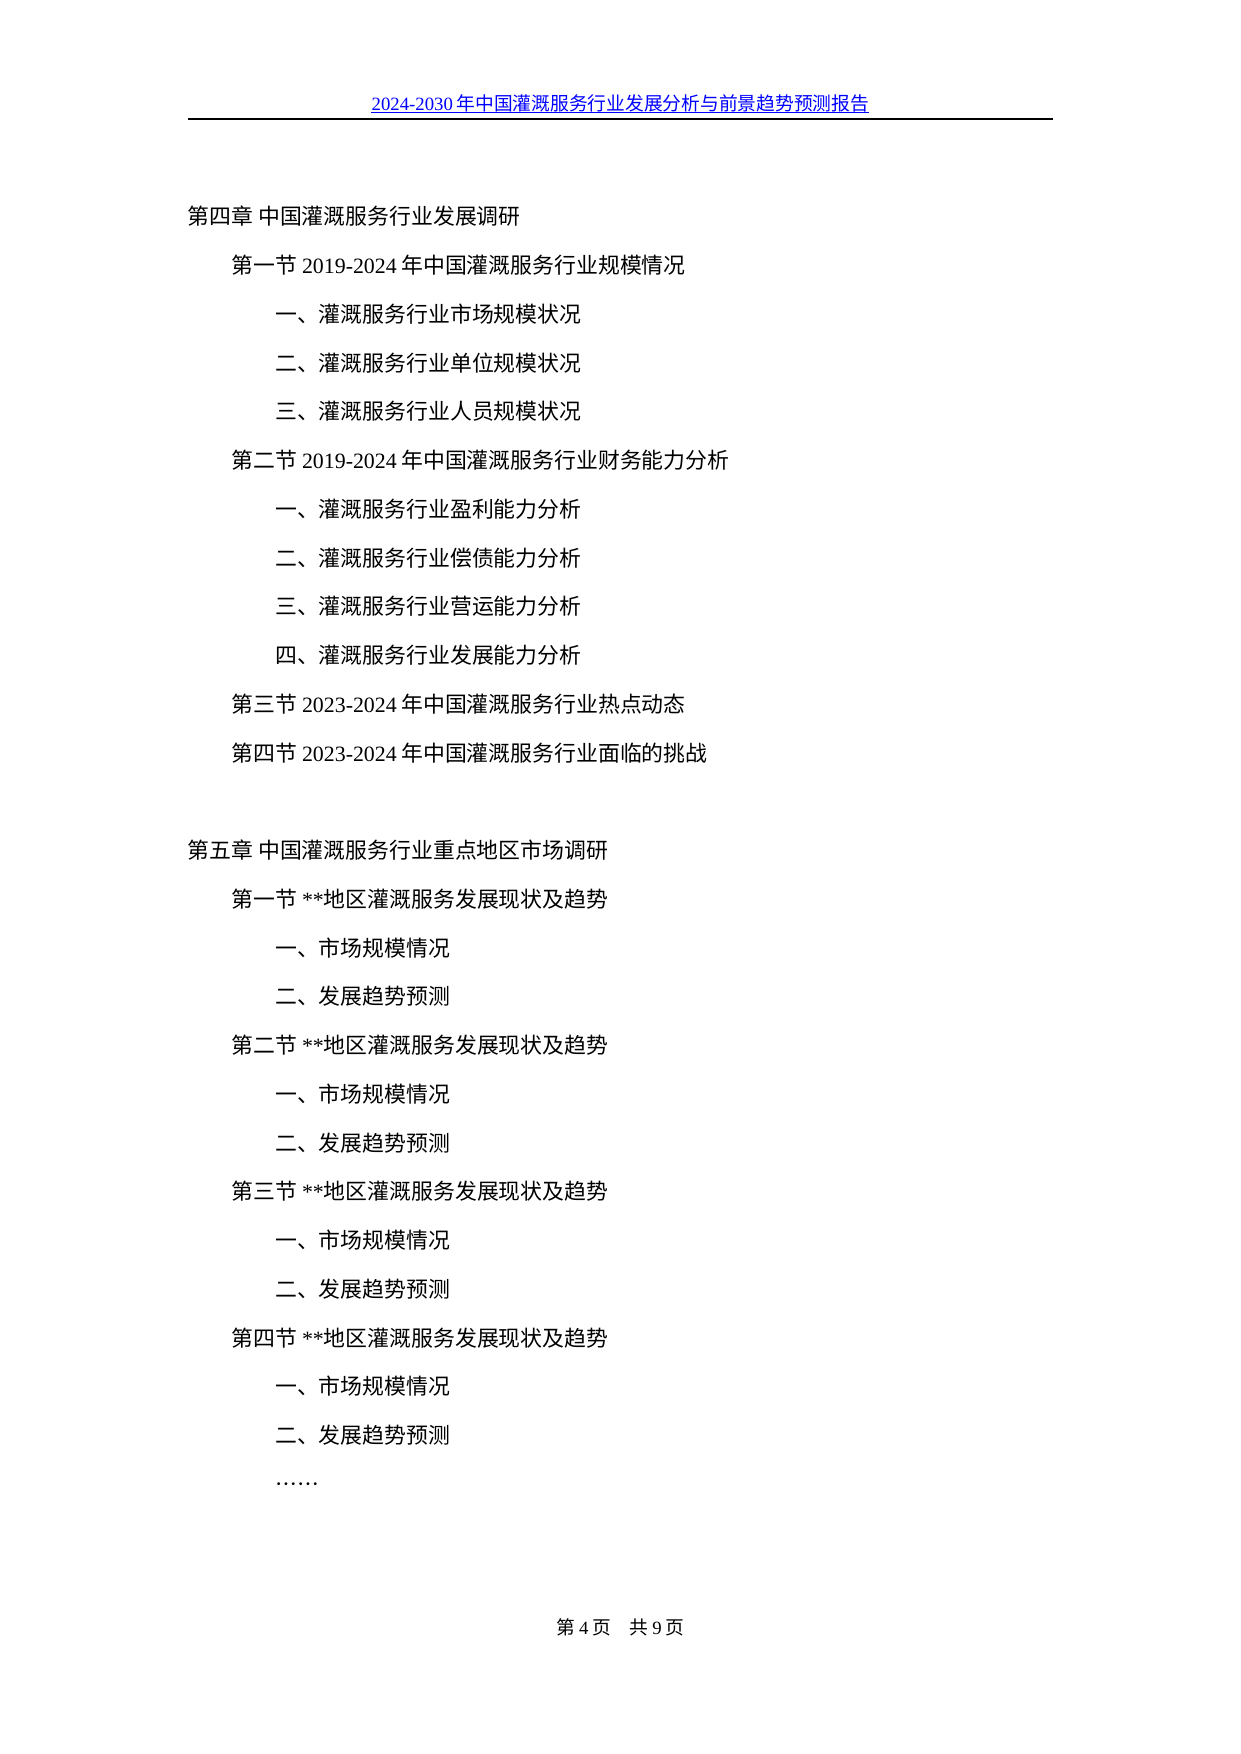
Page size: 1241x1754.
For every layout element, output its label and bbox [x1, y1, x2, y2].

text [187, 150, 1053, 1499]
